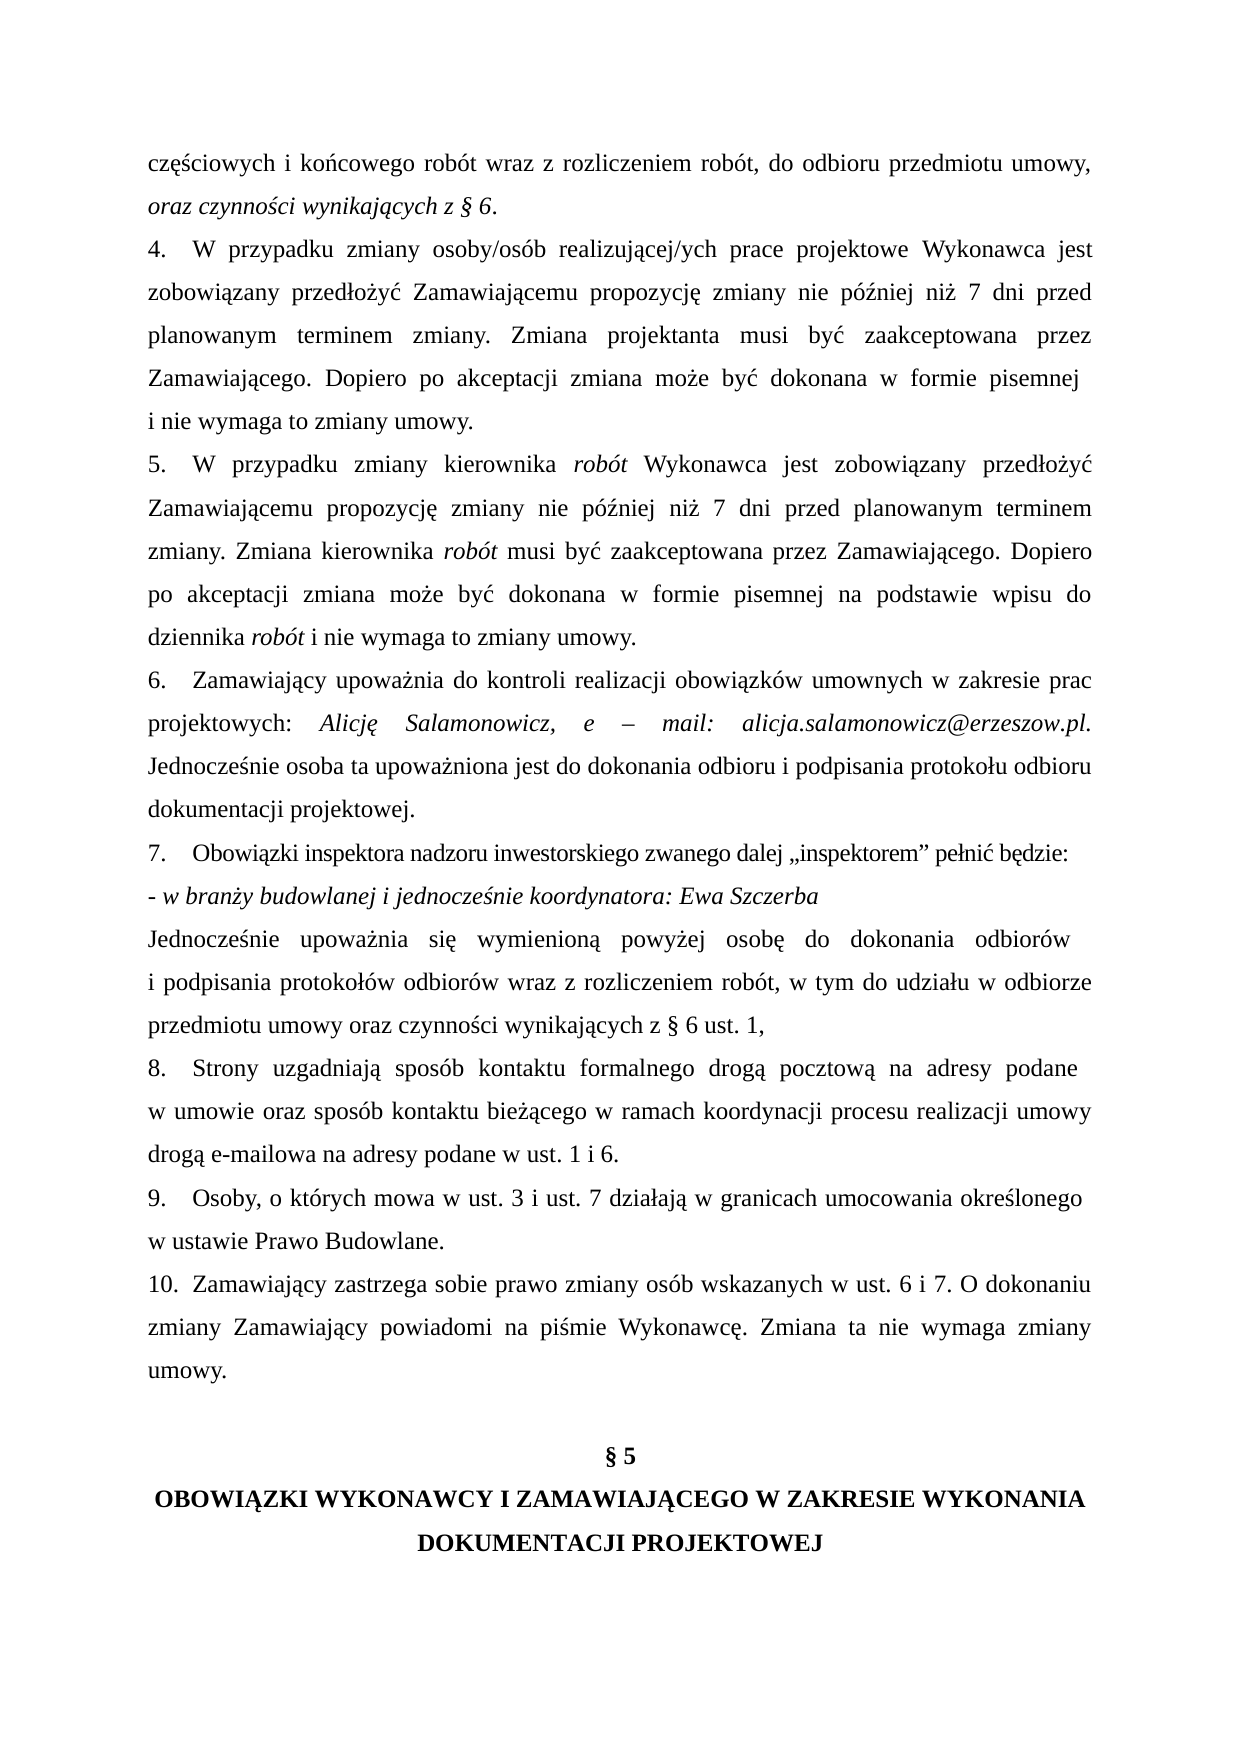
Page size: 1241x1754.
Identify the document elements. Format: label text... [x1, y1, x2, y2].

text OBOWIĄZKI WYKONAWCY I ZAMAWIAJĄCEGO W ZAKRESIE WYKONANIA DOKUMENTACJI PROJEKTOWEJ [148, 1484, 1092, 1556]
list Obowiązki inspektora nadzoru inwestorskiego zwanego dalej „inspektorem” pełnić będzie: [148, 838, 1092, 866]
text - w branży budowlanej i jednocześnie koordynatora: Ewa Szczerba [148, 881, 1092, 909]
list Osoby, o których mowa w ust. 3 i ust. 7 działają w granicach umocowania określonego w ustawie Prawo Budowlane. [148, 1183, 1092, 1254]
list Strony uzgadniają sposób kontaktu formalnego drogą pocztową na adresy podane w umowie oraz sposób kontaktu bieżącego w ramach koordynacji procesu realizacji umowy drogą e-mailowa na adresy podane w ust. 1 i 6. [148, 1053, 1092, 1168]
text Jednocześnie upoważnia się wymienioną powyżej osobę do dokonania odbiorów i podpisania protokołów odbiorów wraz z rozliczeniem robót, w tym do udziału w odbiorze przedmiotu umowy oraz czynności wynikających z § 6 ust. 1, [148, 924, 1092, 1039]
text § 5 [148, 1441, 1092, 1470]
list W przypadku zmiany kierownika robót Wykonawca jest zobowiązany przedłożyć Zamawiającemu propozycję zmiany nie później niż 7 dni przed planowanym terminem zmiany. Zmiana kierownika robót musi być zaakceptowana przez Zamawiającego. Dopiero po akceptacji zmiana może być dokonana w formie pisemnej na podstawie wpisu do dziennika robót i nie wymaga to zmiany umowy. [148, 449, 1092, 651]
list W przypadku zmiany osoby/osób realizującej/ych prace projektowe Wykonawca jest zobowiązany przedłożyć Zamawiającemu propozycję zmiany nie później niż 7 dni przed planowanym terminem zmiany. Zmiana projektanta musi być zaakceptowana przez Zamawiającego. Dopiero po akceptacji zmiana może być dokonana w formie pisemnej i nie wymaga to zmiany umowy. [148, 234, 1092, 435]
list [148, 148, 1092, 219]
list Zamawiający upoważnia do kontroli realizacji obowiązków umownych w zakresie prac projektowych: Alicję Salamonowicz, e – mail: alicja.salamonowicz@erzeszow.pl. Jednocześnie osoba ta upoważniona jest do dokonania odbioru i podpisania protokołu odbioru dokumentacji projektowej. [148, 665, 1092, 823]
list Zamawiający zastrzega sobie prawo zmiany osób wskazanych w ust. 6 i 7. O dokonaniu zmiany Zamawiający powiadomi na piśmie Wykonawcę. Zmiana ta nie wymaga zmiany umowy. [148, 1269, 1092, 1384]
